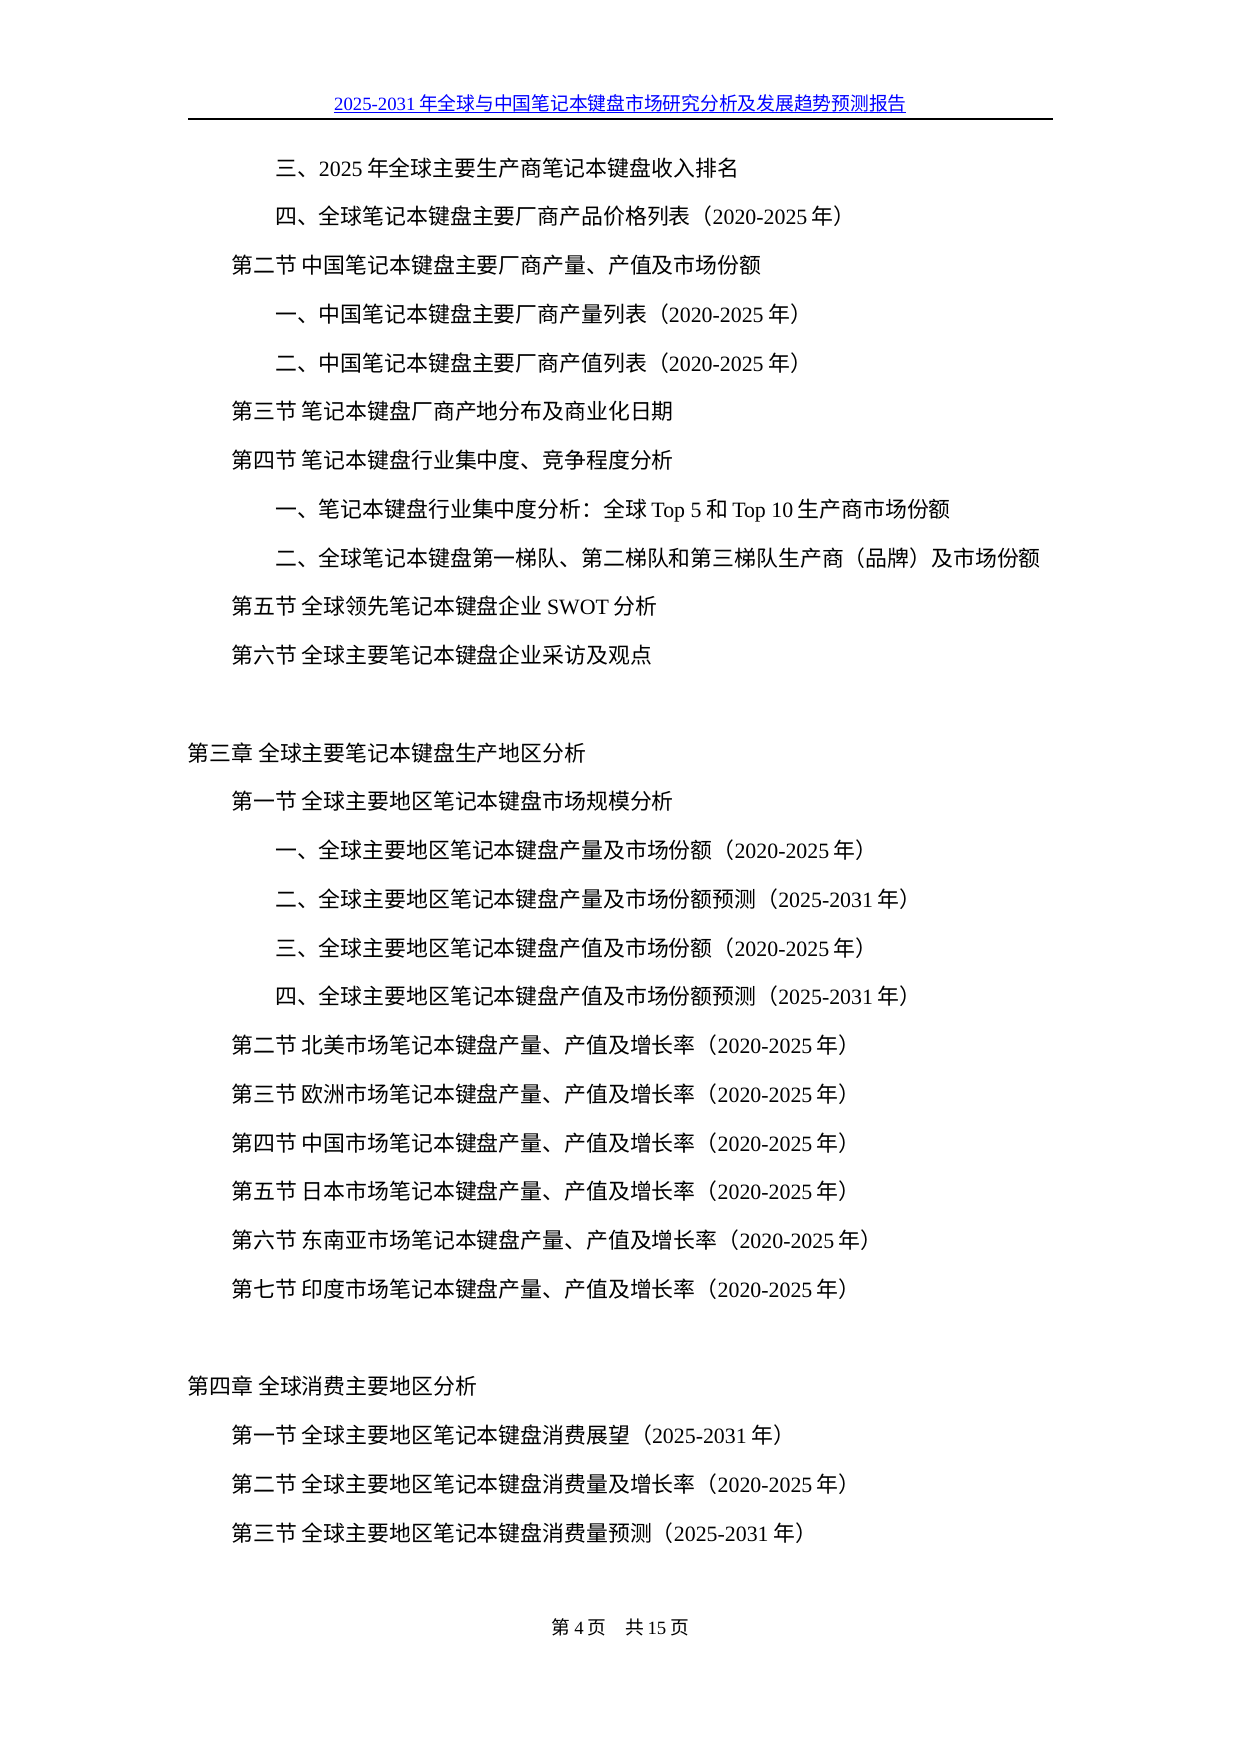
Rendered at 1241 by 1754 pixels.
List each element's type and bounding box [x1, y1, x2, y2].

text [187, 150, 1053, 1548]
